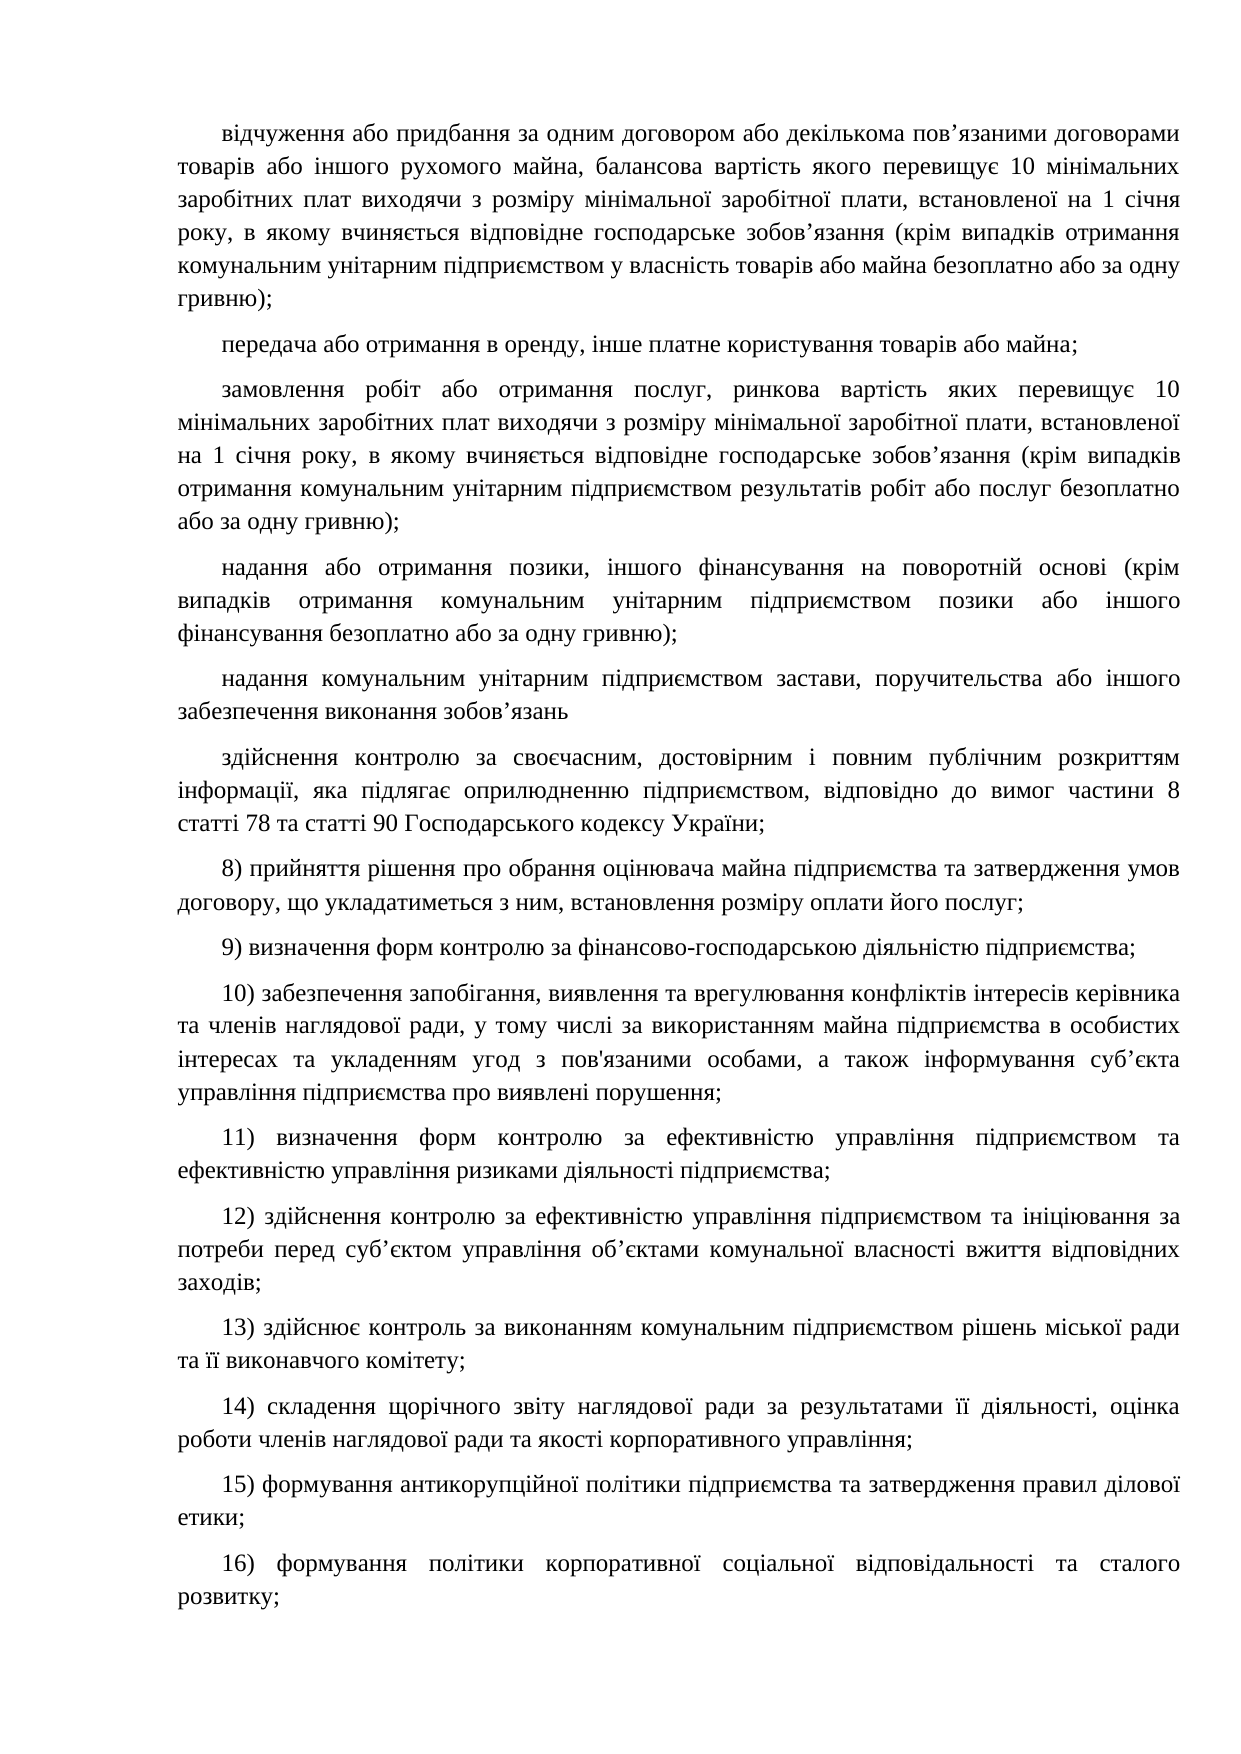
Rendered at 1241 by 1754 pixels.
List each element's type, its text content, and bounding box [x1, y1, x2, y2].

text 9) визначення форм контролю за фінансово-господарською діяльністю підприємства; [177, 932, 1181, 961]
text замовлення робіт або отримання послуг, ринкова вартість яких перевищує 10 мінімальних заробітних плат виходячи з розміру мінімальної заробітної плати, встановленої на 1 січня року, в якому вчиняється відповідне господарське зобов’язання (крім випадків отримання комунальним унітарним підприємством результатів робіт або послуг безоплатно або за одну гривню); [177, 374, 1181, 535]
text відчуження або придбання за одним договором або декількома пов’язаними договорами товарів або іншого рухомого майна, балансова вартість якого перевищує 10 мінімальних заробітних плат виходячи з розміру мінімальної заробітної плати, встановленої на 1 січня року, в якому вчиняється відповідне господарське зобов’язання (крім випадків отримання комунальним унітарним підприємством у власність товарів або майна безоплатно або за одну гривню); [177, 118, 1181, 312]
text 16) формування політики корпоративної соціальної відповідальності та сталого розвитку; [177, 1548, 1181, 1610]
text надання або отримання позики, іншого фінансування на поворотній основі (крім випадків отримання комунальним унітарним підприємством позики або іншого фінансування безоплатно або за одну гривню); [177, 552, 1181, 647]
text передача або отримання в оренду, інше платне користування товарів або майна; [177, 329, 1181, 357]
text 13) здійснює контроль за виконанням комунальним підприємством рішень міської ради та її виконавчого комітету; [177, 1312, 1181, 1374]
text 12) здійснення контролю за ефективністю управління підприємством та ініціювання за потреби перед суб’єктом управління об’єктами комунальної власності вжиття відповідних заходів; [177, 1201, 1181, 1296]
text здійснення контролю за своєчасним, достовірним і повним публічним розкриттям інформації, яка підлягає оприлюдненню підприємством, відповідно до вимог частини 8 статті 78 та статті 90 Господарського кодексу України; [177, 742, 1181, 837]
text 8) прийняття рішення про обрання оцінювача майна підприємства та затвердження умов договору, що укладатиметься з ним, встановлення розміру оплати його послуг; [177, 853, 1181, 915]
text 10) забезпечення запобігання, виявлення та врегулювання конфліктів інтересів керівника та членів наглядової ради, у тому числі за використанням майна підприємства в особистих інтересах та укладенням угод з пов'язаними особами, а також інформування суб’єкта управління підприємства про виявлені порушення; [177, 978, 1181, 1105]
text 11) визначення форм контролю за ефективністю управління підприємством та ефективністю управління ризиками діяльності підприємства; [177, 1122, 1181, 1184]
text 14) складення щорічного звіту наглядової ради за результатами її діяльності, оцінка роботи членів наглядової ради та якості корпоративного управління; [177, 1391, 1181, 1453]
text надання комунальним унітарним підприємством застави, поручительства або іншого забезпечення виконання зобов’язань [177, 663, 1181, 725]
text 15) формування антикорупційної політики підприємства та затвердження правил ділової етики; [177, 1469, 1181, 1531]
